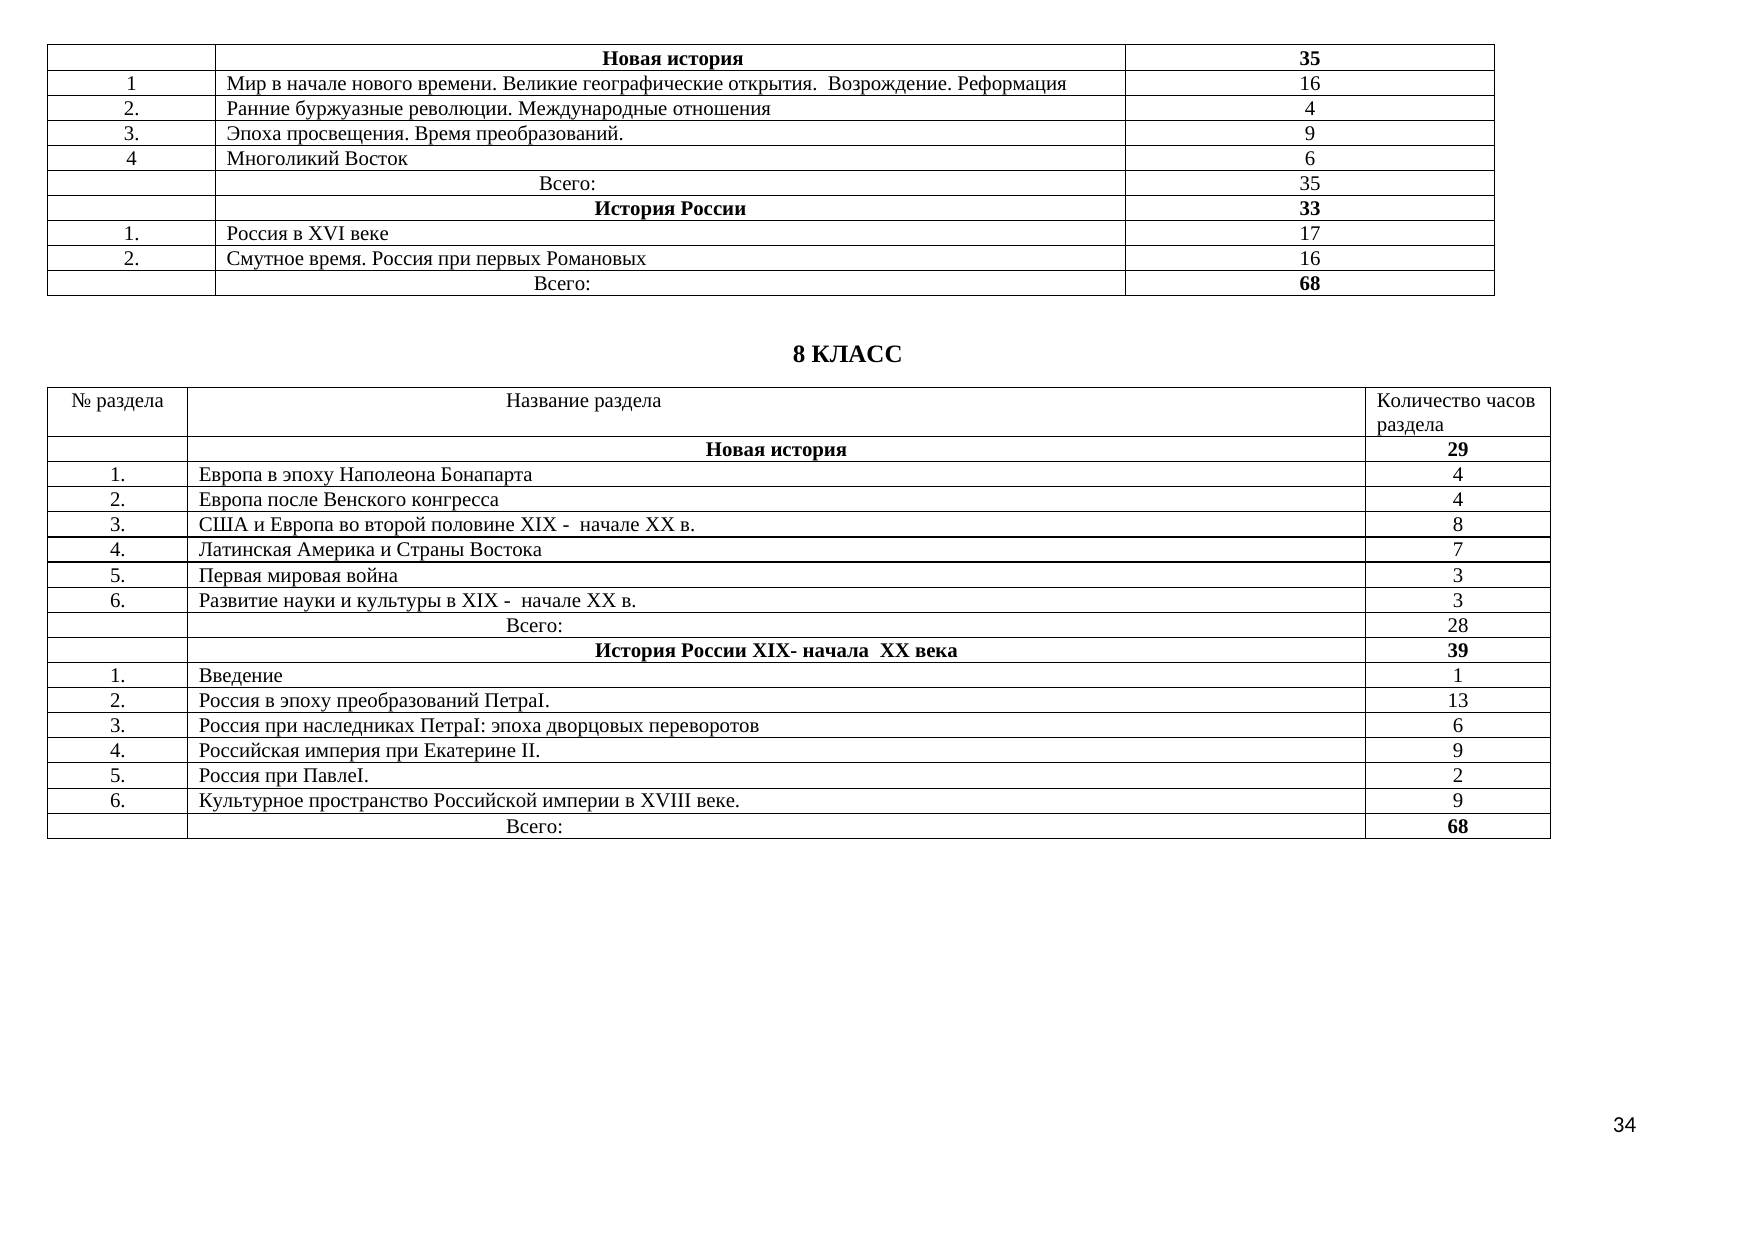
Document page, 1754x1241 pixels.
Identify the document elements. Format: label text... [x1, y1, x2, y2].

table_cell 8 [1366, 512, 1550, 536]
table_header Название раздела [188, 388, 1365, 436]
table_cell 39 [1366, 638, 1550, 662]
table_cell 4 [1366, 462, 1550, 486]
table_cell 28 [1366, 613, 1550, 637]
table_cell Всего: [188, 613, 1365, 637]
table_cell Всего: [216, 171, 1125, 195]
table_cell Новая история [216, 45, 1125, 69]
table_cell 2. [48, 688, 187, 712]
text 8 КЛАСС [59, 339, 1636, 368]
table_cell [48, 437, 187, 461]
table_cell 5. [48, 563, 187, 587]
table_cell 29 [1366, 437, 1550, 461]
table_cell 16 [1126, 71, 1494, 94]
table_cell Европа после Венского конгресса [188, 487, 1365, 511]
table_cell 35 [1126, 45, 1494, 69]
table_cell 9 [1126, 121, 1494, 145]
table_cell 2. [48, 246, 215, 270]
table_cell Ранние буржуазные революции. Международные отношения [216, 96, 1125, 120]
table_cell Всего: [216, 271, 1125, 295]
table_cell Смутное время. Россия при первых Романовых [216, 246, 1125, 270]
table_cell 4 [1366, 487, 1550, 511]
table_cell Латинская Америка и Страны Востока [188, 538, 1365, 561]
table_cell 4 [1126, 96, 1494, 120]
table_cell Эпоха просвещения. Время преобразований. [216, 121, 1125, 145]
table_cell 3. [48, 512, 187, 536]
table_cell 3. [48, 121, 215, 145]
table_cell 7 [1366, 538, 1550, 561]
table_cell Россия в эпоху преобразований ПетраI. [188, 688, 1365, 712]
table_cell 2 [1366, 763, 1550, 787]
table_cell Многоликий Восток [216, 146, 1125, 170]
table_header Количество часов раздела [1366, 388, 1550, 436]
table_header № раздела [48, 388, 187, 436]
table_cell 2. [48, 487, 187, 511]
table_cell Культурное пространство Российской империи в XVIII веке. [188, 789, 1365, 812]
table_cell 1. [48, 221, 215, 245]
table_cell 1. [48, 663, 187, 687]
table_cell 6. [48, 588, 187, 612]
table_cell 4. [48, 738, 187, 762]
table_cell Российская империя при Екатерине II. [188, 738, 1365, 762]
table_cell 6 [1126, 146, 1494, 170]
table_cell [48, 45, 215, 69]
table_cell 35 [1126, 171, 1494, 195]
table_cell 1 [1366, 663, 1550, 687]
table_cell 17 [1126, 221, 1494, 245]
table_cell Мир в начале нового времени. Великие географические открытия. Возрождение. Реформация [216, 71, 1125, 94]
table_cell История России XIX- начала XX века [188, 638, 1365, 662]
table_cell Первая мировая война [188, 563, 1365, 587]
table_cell Новая история [188, 437, 1365, 461]
table_cell 9 [1366, 738, 1550, 762]
table_cell Введение [188, 663, 1365, 687]
table_cell Европа в эпоху Наполеона Бонапарта [188, 462, 1365, 486]
table_cell Россия при наследниках ПетраI: эпоха дворцовых переворотов [188, 713, 1365, 737]
table_cell США и Европа во второй половине XIX - начале XX в. [188, 512, 1365, 536]
table_cell 4 [48, 146, 215, 170]
table_cell 3. [48, 713, 187, 737]
table_cell 33 [1126, 196, 1494, 220]
table_cell Развитие науки и культуры в XIX - начале XX в. [188, 588, 1365, 612]
table_cell 6 [1366, 713, 1550, 737]
table_cell 5. [48, 763, 187, 787]
table_cell 1. [48, 462, 187, 486]
table_cell 9 [1366, 789, 1550, 812]
table_cell 1 [48, 71, 215, 94]
table_cell Всего: [188, 814, 1365, 838]
table_cell 2. [48, 96, 215, 120]
table_cell 68 [1126, 271, 1494, 295]
table_cell 6. [48, 789, 187, 812]
table_cell 68 [1366, 814, 1550, 838]
table_cell [48, 196, 215, 220]
table_cell 4. [48, 538, 187, 561]
table_cell [48, 271, 215, 295]
table_cell 3 [1366, 563, 1550, 587]
table_cell [48, 613, 187, 637]
table_cell [48, 171, 215, 195]
table_cell 13 [1366, 688, 1550, 712]
table_cell [48, 638, 187, 662]
table_cell История России [216, 196, 1125, 220]
table_cell Россия при ПавлеI. [188, 763, 1365, 787]
table_cell [48, 814, 187, 838]
table_cell 16 [1126, 246, 1494, 270]
table_cell 3 [1366, 588, 1550, 612]
table_cell Россия в XVI веке [216, 221, 1125, 245]
